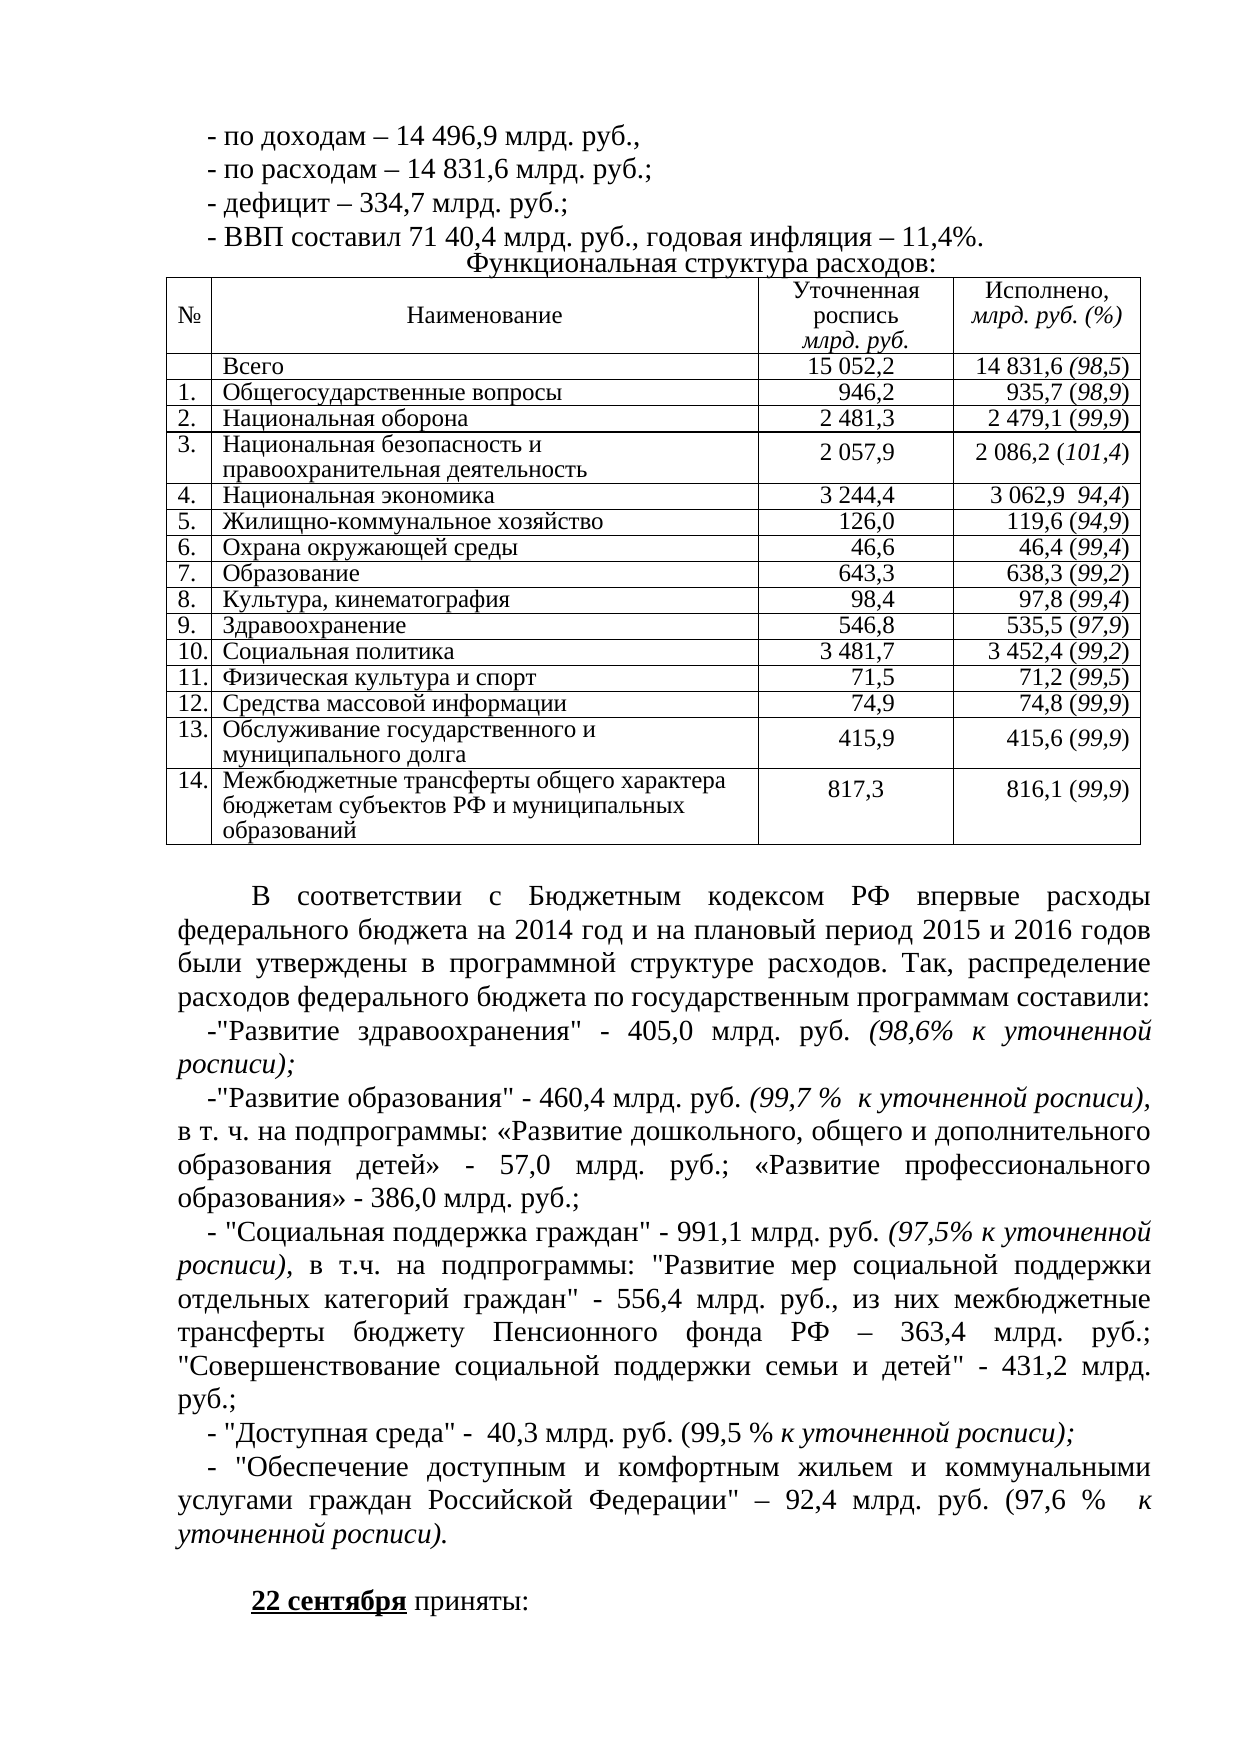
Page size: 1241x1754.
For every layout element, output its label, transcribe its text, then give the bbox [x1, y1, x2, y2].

table_cell 98,4 [759, 588, 953, 613]
text В соответствии с Бюджетным кодексом РФ впервые расходы федерального бюджета на 2014 год и на плановый период 2015 и 2016 годов были утверждены в программной структуре расходов. Так, распределение расходов федерального бюджета по государственным программам составили: [177, 878, 1152, 1013]
text 22 сентября приняты: [177, 1583, 1152, 1616]
table_cell 3 481,7 [759, 640, 953, 665]
table_cell Здравоохранение [212, 614, 758, 639]
table_cell Всего [212, 354, 758, 379]
table_cell Общегосударственные вопросы [212, 380, 758, 405]
table_cell 935,7 (98,9) [954, 380, 1140, 405]
table_cell 2 086,2 (101,4) [954, 433, 1140, 482]
table_cell [167, 614, 211, 639]
table_cell 97,8 (99,4) [954, 588, 1140, 613]
table_cell [167, 433, 211, 482]
text - по расходам – 14 831,6 млрд. руб.; [177, 152, 1152, 185]
table_cell [167, 406, 211, 431]
table_cell 817,3 [759, 769, 953, 844]
table_cell Культура, кинематография [212, 588, 758, 613]
table_cell 74,9 [759, 692, 953, 717]
table_cell 415,6 (99,9) [954, 718, 1140, 768]
table_cell Средства массовой информации [212, 692, 758, 717]
text - "Социальная поддержка граждан" - 991,1 млрд. руб. (97,5% к уточненной росписи), в т.ч. на подпрограммы: "Развитие мер социальной поддержки отдельных категорий граждан" - 556,4 млрд. руб., из них межбюджетные трансферты бюджету Пенсионного фонда РФ – 363,4 млрд. руб.; "Совершенствование социальной поддержки семьи и детей" - 431,2 млрд. руб.; [177, 1214, 1152, 1415]
table_cell Физическая культура и спорт [212, 666, 758, 691]
text - ВВП составил 71 40,4 млрд. руб., годовая инфляция – 11,4%. [177, 219, 1152, 252]
text - дефицит – 334,7 млрд. руб.; [177, 185, 1152, 219]
table_cell Жилищно-коммунальное хозяйство [212, 510, 758, 534]
table_cell 46,4 (99,4) [954, 536, 1140, 561]
table_cell [167, 718, 211, 768]
table_cell 71,2 (99,5) [954, 666, 1140, 691]
table_cell 3 244,4 [759, 484, 953, 508]
text - по доходам – 14 496,9 млрд. руб., [177, 118, 1152, 152]
table_cell 46,6 [759, 536, 953, 561]
table_cell Обслуживание государственного и муниципального долга [212, 718, 758, 768]
table_cell 946,2 [759, 380, 953, 405]
table_header № [167, 278, 211, 353]
text - "Доступная среда" - 40,3 млрд. руб. (99,5 % к уточненной росписи); [177, 1415, 1152, 1449]
table_cell 535,5 (97,9) [954, 614, 1140, 639]
table_cell 415,9 [759, 718, 953, 768]
table_cell [167, 354, 211, 379]
table_cell 3 452,4 (99,2) [954, 640, 1140, 665]
table_cell [167, 769, 211, 844]
table_cell 71,5 [759, 666, 953, 691]
text -"Развитие здравоохранения" - 405,0 млрд. руб. (98,6% к уточненной росписи); [177, 1013, 1152, 1080]
table_cell Образование [212, 562, 758, 587]
table_header Уточненная роспись млрд. руб. [759, 278, 953, 353]
table_cell [167, 666, 211, 691]
table_cell [167, 536, 211, 561]
table_cell 643,3 [759, 562, 953, 587]
table_cell Национальная экономика [212, 484, 758, 508]
table_cell [167, 510, 211, 534]
table_cell 2 481,3 [759, 406, 953, 431]
table_cell 74,8 (99,9) [954, 692, 1140, 717]
table_cell Межбюджетные трансферты общего характера бюджетам субъектов РФ и муниципальных образований [212, 769, 758, 844]
table_cell 638,3 (99,2) [954, 562, 1140, 587]
table_cell [167, 692, 211, 717]
table_cell [167, 380, 211, 405]
table_header Исполнено, млрд. руб. (%) [954, 278, 1140, 353]
table_cell [167, 562, 211, 587]
table_cell Национальная оборона [212, 406, 758, 431]
text Функциональная структура расходов: [177, 252, 1152, 277]
table_cell [167, 588, 211, 613]
table_header Наименование [212, 278, 758, 353]
table_cell 126,0 [759, 510, 953, 534]
table_cell 3 062,9 94,4) [954, 484, 1140, 508]
table_cell 119,6 (94,9) [954, 510, 1140, 534]
table_cell 14 831,6 (98,5) [954, 354, 1140, 379]
table_cell 546,8 [759, 614, 953, 639]
table_cell [167, 640, 211, 665]
table_cell [167, 484, 211, 508]
table_cell Охрана окружающей среды [212, 536, 758, 561]
table_cell 2 057,9 [759, 433, 953, 482]
table_cell 816,1 (99,9) [954, 769, 1140, 844]
text - "Обеспечение доступным и комфортным жильем и коммунальными услугами граждан Российской Федерации" – 92,4 млрд. руб. (97,6 % к уточненной росписи). [177, 1449, 1152, 1549]
table_cell 15 052,2 [759, 354, 953, 379]
table_cell 2 479,1 (99,9) [954, 406, 1140, 431]
table_cell Социальная политика [212, 640, 758, 665]
text -"Развитие образования" - 460,4 млрд. руб. (99,7 % к уточненной росписи), в т. ч. на подпрограммы: «Развитие дошкольного, общего и дополнительного образования детей» - 57,0 млрд. руб.; «Развитие профессионального образования» - 386,0 млрд. руб.; [177, 1080, 1152, 1214]
table_cell Национальная безопасность и правоохранительная деятельность [212, 433, 758, 482]
